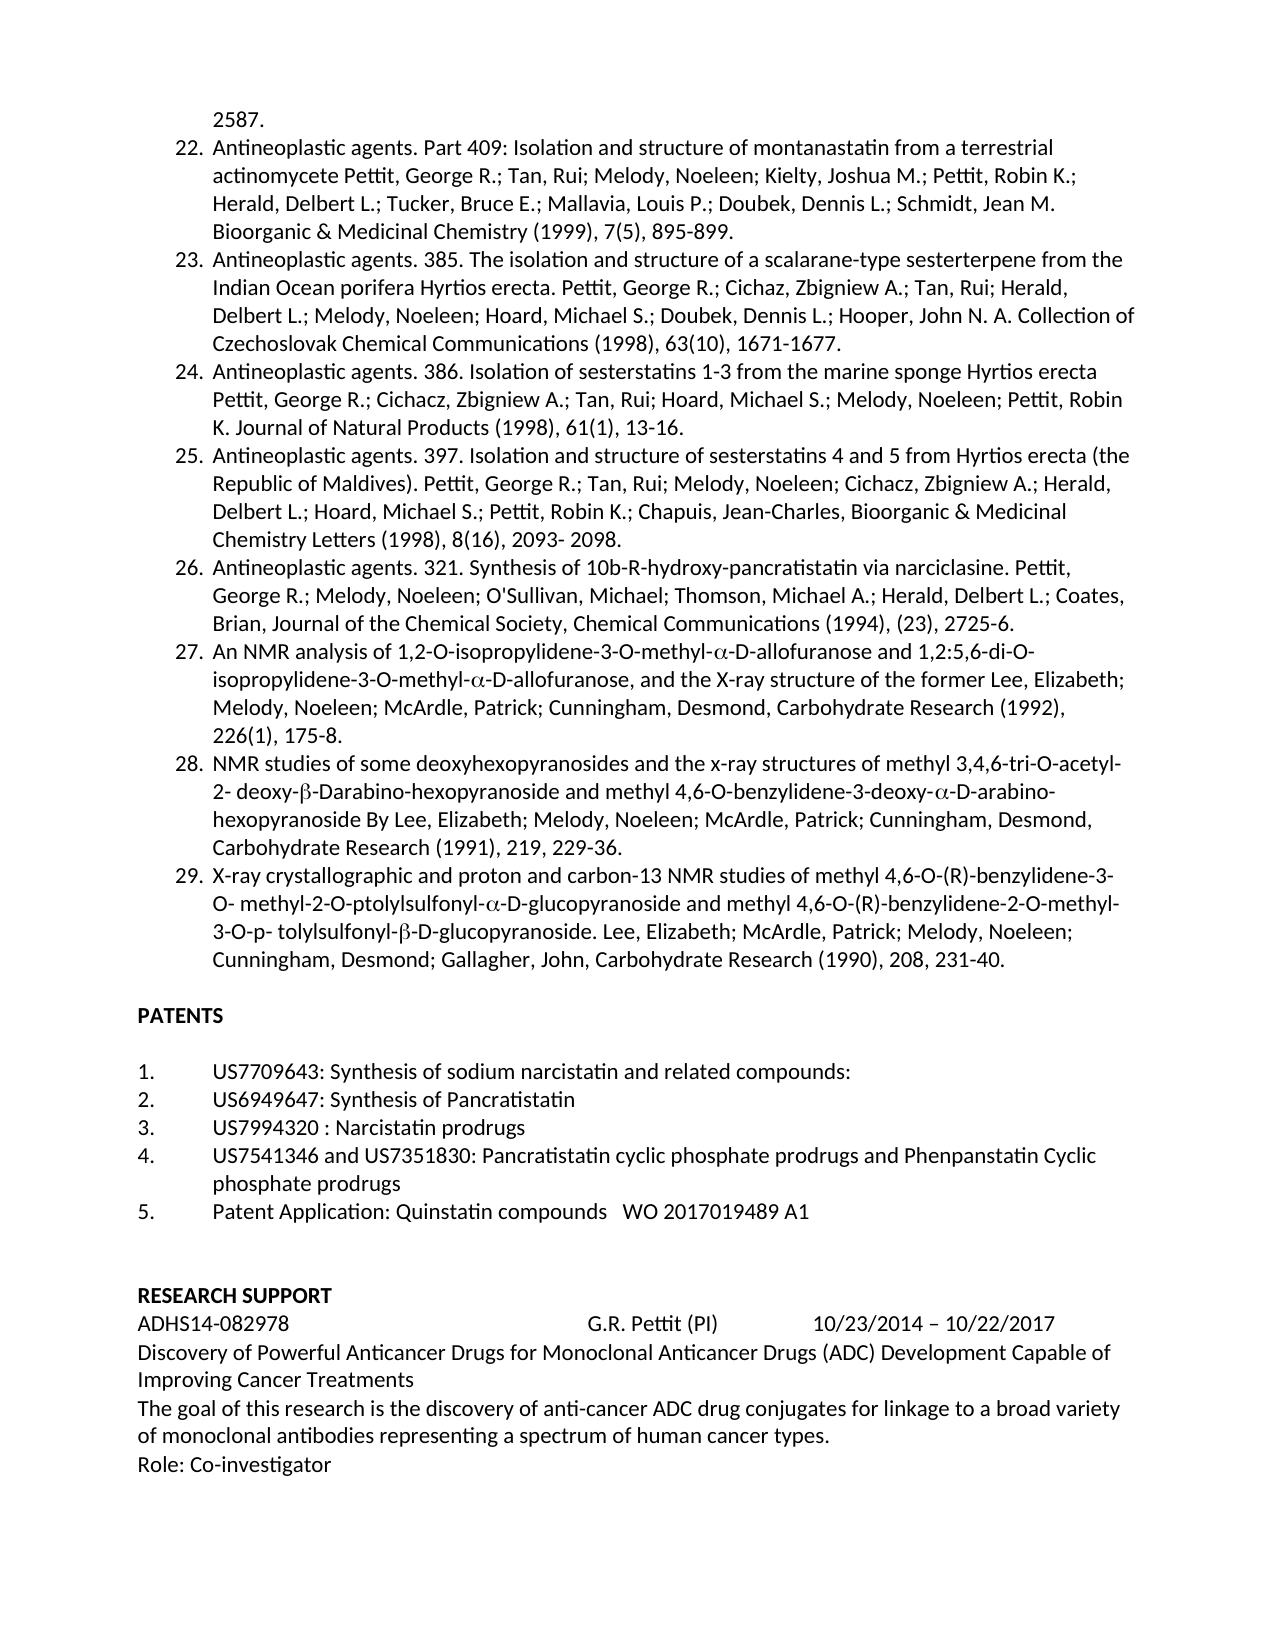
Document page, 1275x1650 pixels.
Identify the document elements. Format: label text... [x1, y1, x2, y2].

text 2. US6949647: Synthesis of Pancratistatin [137, 1085, 1137, 1113]
text 1. US7709643: Synthesis of sodium narcistatin and related compounds: [137, 1057, 1137, 1085]
text PATENTS [137, 1001, 1137, 1029]
text The goal of this research is the discovery of anti-cancer ADC drug conjugates for linkage to a broad variety of monoclonal antibodies representing a spectrum of human cancer types. [137, 1394, 1137, 1450]
text 4. US7541346 and US7351830: Pancratistatin cyclic phosphate prodrugs and Phenpanstatin Cyclic phosphate prodrugs [137, 1141, 1137, 1197]
list Antineoplastic agents. 386. Isolation of sesterstatins 1-3 from the marine sponge Hyrtios erecta Pettit, George R.; Cichacz, Zbigniew A.; Tan, Rui; Hoard, Michael S.; Melody, Noeleen; Pettit, Robin K. Journal of Natural Products (1998), 61(1), 13-16. [175, 357, 1137, 441]
list X-ray crystallographic and proton and carbon-13 NMR studies of methyl 4,6-O-(R)-benzylidene-3-O- methyl-2-O-ptolylsulfonyl--D-glucopyranoside and methyl 4,6-O-(R)-benzylidene-2-O-methyl-3-O-p- tolylsulfonyl--D-glucopyranoside. Lee, Elizabeth; McArdle, Patrick; Melody, Noeleen; Cunningham, Desmond; Gallagher, John, Carbohydrate Research (1990), 208, 231-40. [175, 861, 1137, 973]
list An NMR analysis of 1,2-O-isopropylidene-3-O-methyl--D-allofuranose and 1,2:5,6-di-O- isopropylidene-3-O-methyl--D-allofuranose, and the X-ray structure of the former Lee, Elizabeth; Melody, Noeleen; McArdle, Patrick; Cunningham, Desmond, Carbohydrate Research (1992), 226(1), 175-8. [175, 637, 1137, 749]
text Role: Co-investigator [137, 1450, 1137, 1478]
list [175, 105, 1137, 133]
list Antineoplastic agents. 321. Synthesis of 10b-R-hydroxy-pancratistatin via narciclasine. Pettit, George R.; Melody, Noeleen; O'Sullivan, Michael; Thomson, Michael A.; Herald, Delbert L.; Coates, Brian, Journal of the Chemical Society, Chemical Communications (1994), (23), 2725-6. [175, 553, 1137, 637]
text RESEARCH SUPPORT [137, 1282, 1137, 1309]
list Antineoplastic agents. 385. The isolation and structure of a scalarane-type sesterterpene from the Indian Ocean porifera Hyrtios erecta. Pettit, George R.; Cichaz, Zbigniew A.; Tan, Rui; Herald, Delbert L.; Melody, Noeleen; Hoard, Michael S.; Doubek, Dennis L.; Hooper, John N. A. Collection of Czechoslovak Chemical Communications (1998), 63(10), 1671-1677. [175, 245, 1137, 357]
list Antineoplastic agents. 397. Isolation and structure of sesterstatins 4 and 5 from Hyrtios erecta (the Republic of Maldives). Pettit, George R.; Tan, Rui; Melody, Noeleen; Cichacz, Zbigniew A.; Herald, Delbert L.; Hoard, Michael S.; Pettit, Robin K.; Chapuis, Jean-Charles, Bioorganic & Medicinal Chemistry Letters (1998), 8(16), 2093- 2098. [175, 441, 1137, 553]
text 3. US7994320 : Narcistatin prodrugs [137, 1113, 1137, 1141]
text Discovery of Powerful Anticancer Drugs for Monoclonal Anticancer Drugs (ADC) Development Capable of Improving Cancer Treatments [137, 1338, 1137, 1394]
text 5. Patent Application: Quinstatin compounds WO 2017019489 A1 [137, 1197, 1137, 1226]
list Antineoplastic agents. Part 409: Isolation and structure of montanastatin from a terrestrial actinomycete Pettit, George R.; Tan, Rui; Melody, Noeleen; Kielty, Joshua M.; Pettit, Robin K.; Herald, Delbert L.; Tucker, Bruce E.; Mallavia, Louis P.; Doubek, Dennis L.; Schmidt, Jean M. Bioorganic & Medicinal Chemistry (1999), 7(5), 895-899. [175, 133, 1137, 245]
list NMR studies of some deoxyhexopyranosides and the x-ray structures of methyl 3,4,6-tri-O-acetyl-2- deoxy--Darabino-hexopyranoside and methyl 4,6-O-benzylidene-3-deoxy--D-arabino-hexopyranoside By Lee, Elizabeth; Melody, Noeleen; McArdle, Patrick; Cunningham, Desmond, Carbohydrate Research (1991), 219, 229-36. [175, 749, 1137, 861]
text ADHS14-082978 G.R. Pettit (PI) 10/23/2014 – 10/22/2017 [137, 1309, 1137, 1338]
